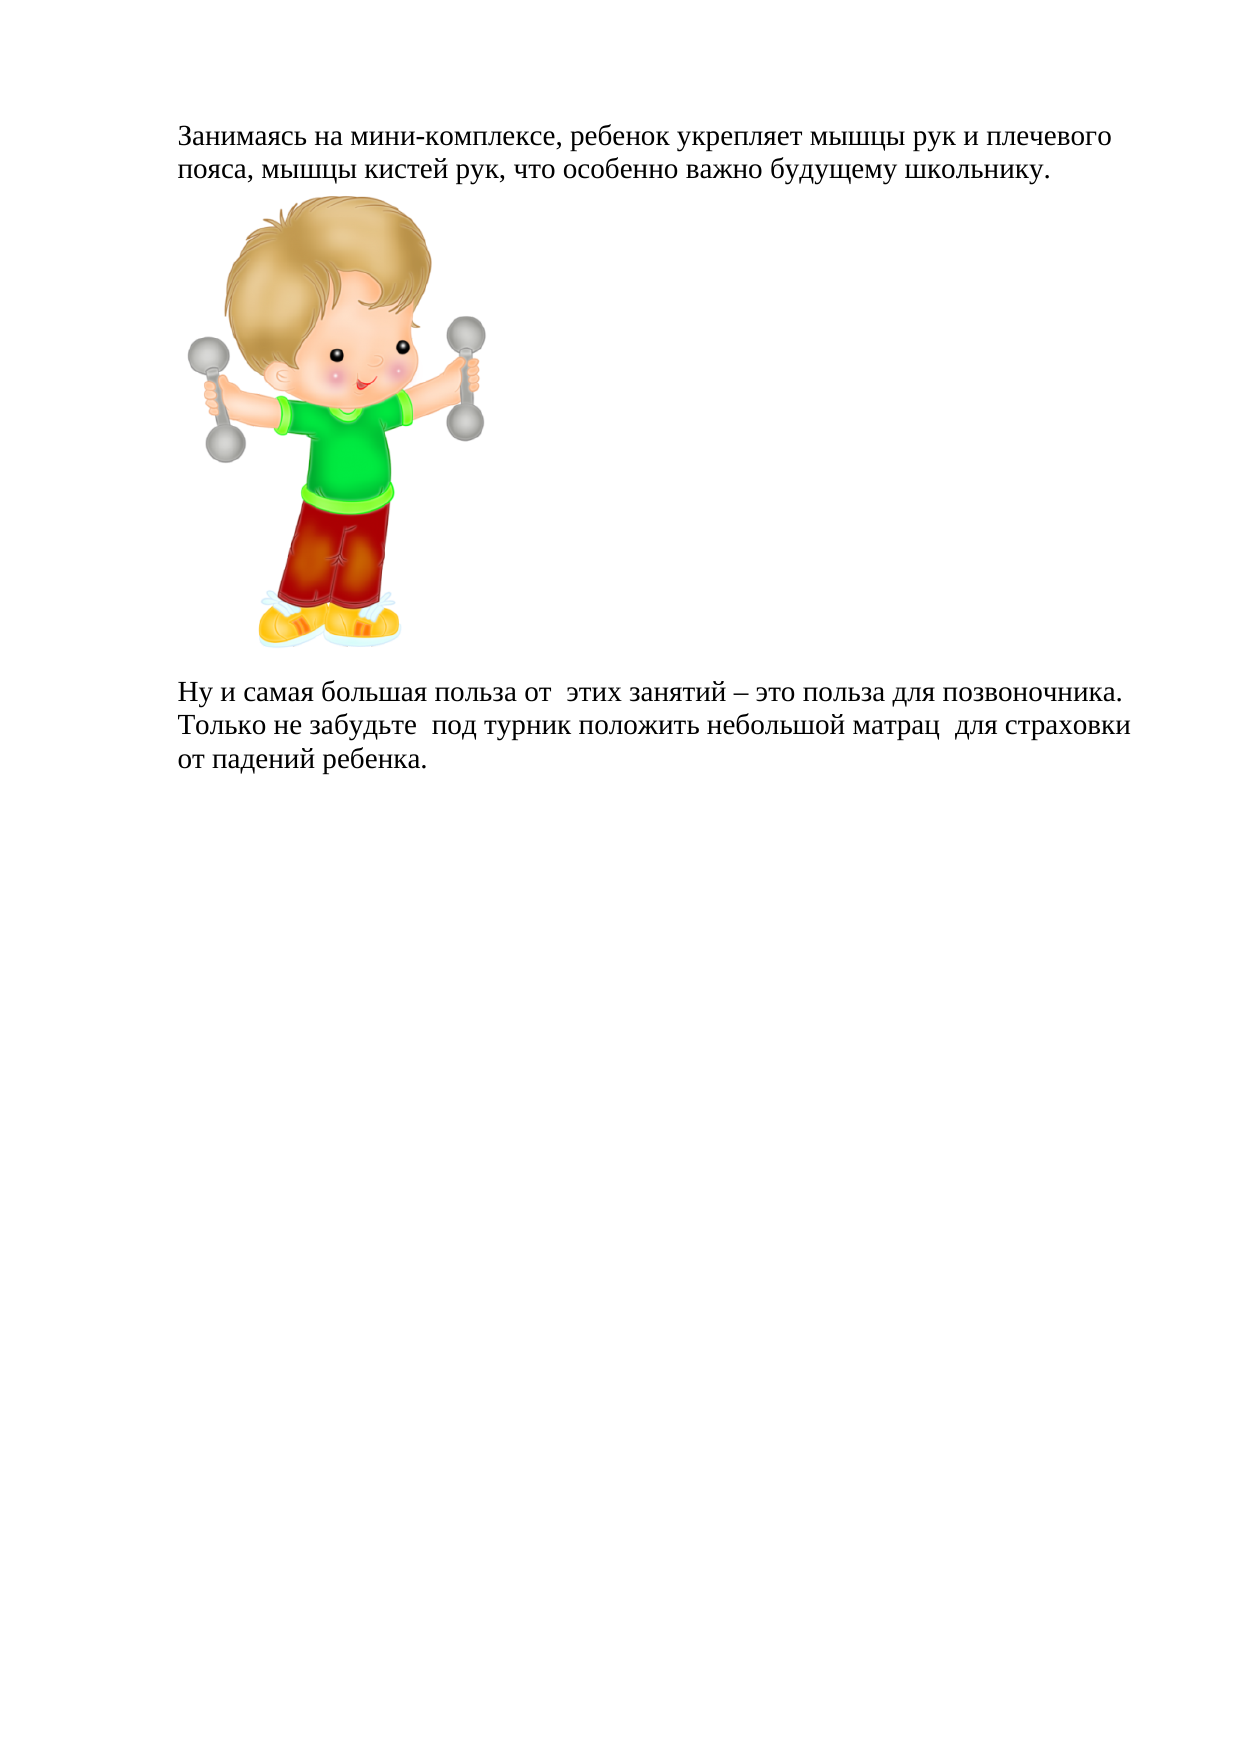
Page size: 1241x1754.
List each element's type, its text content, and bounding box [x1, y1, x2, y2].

picture [177, 185, 494, 657]
text Ну и самая большая польза от этих занятий – это польза для позвоночника. Только не забудьте под турник положить небольшой матрац для страховки от падений ребенка. [177, 674, 1152, 774]
